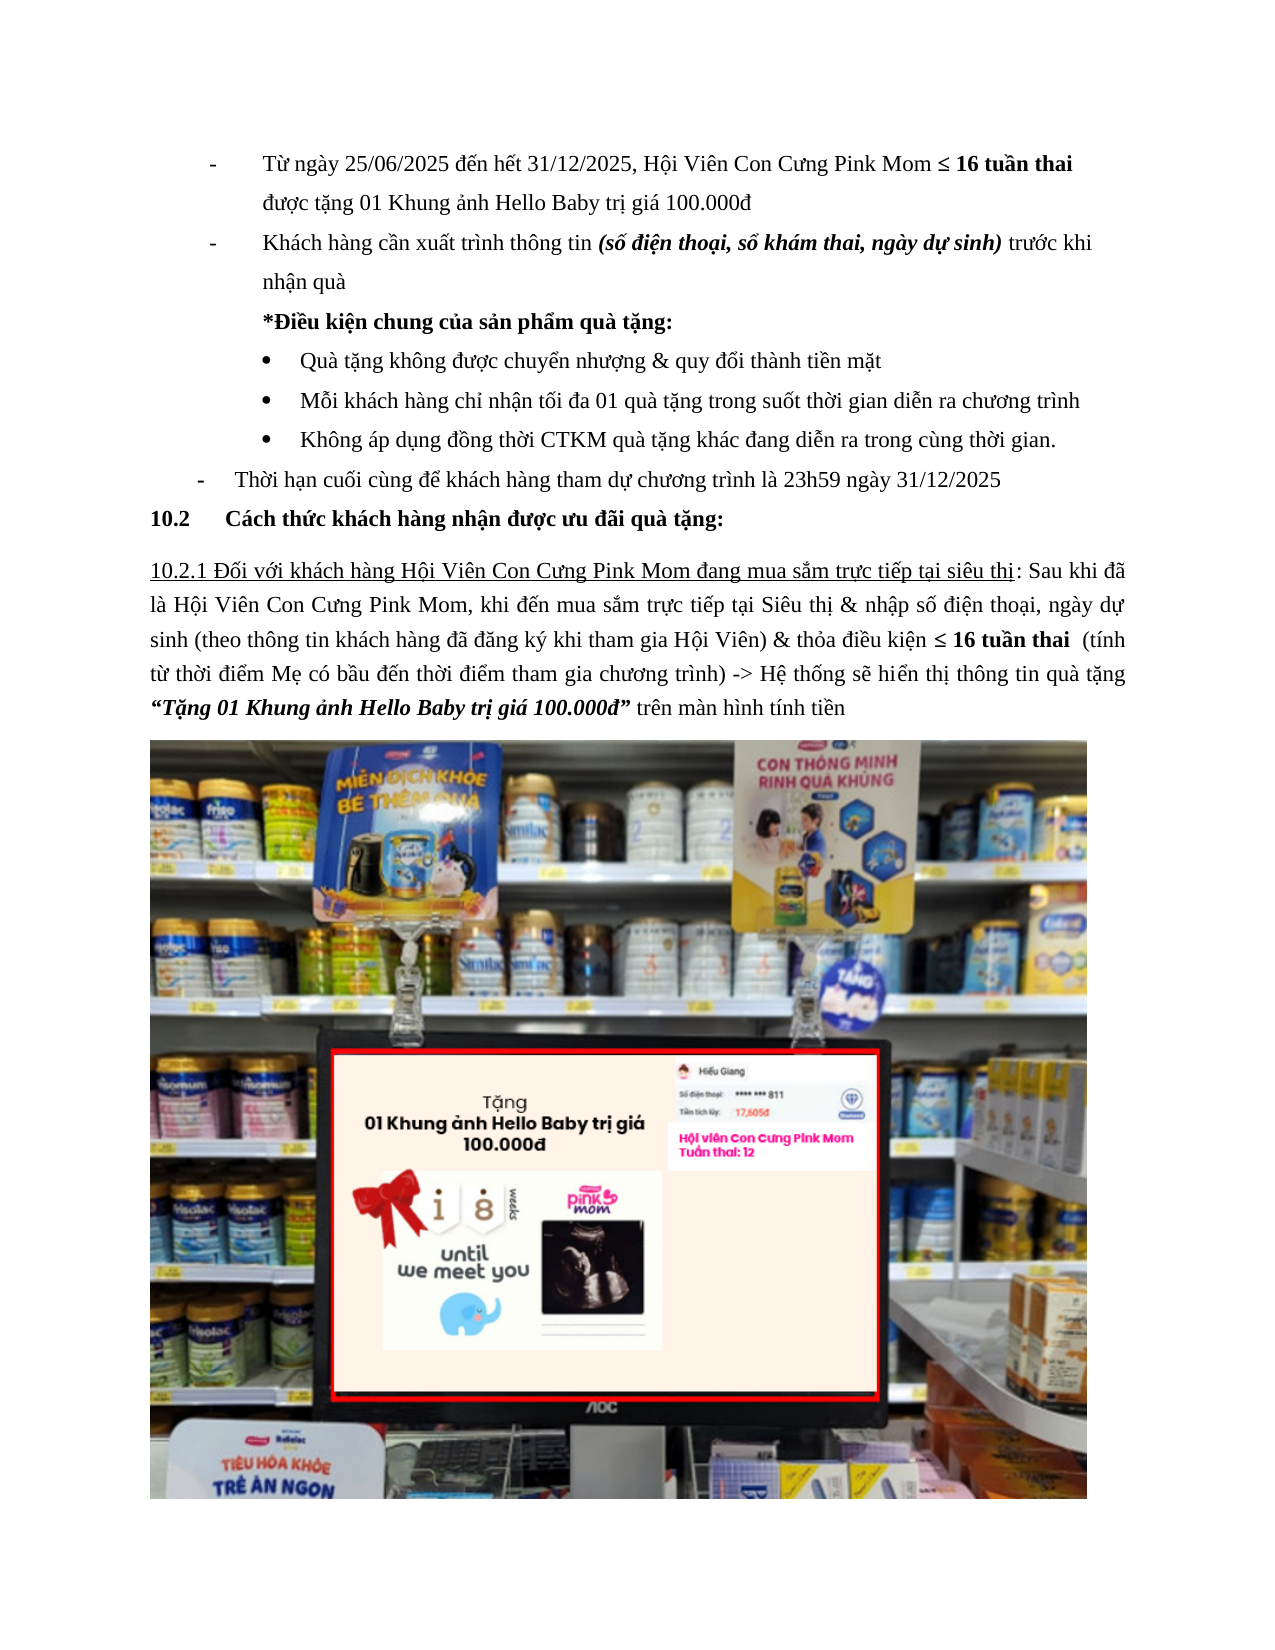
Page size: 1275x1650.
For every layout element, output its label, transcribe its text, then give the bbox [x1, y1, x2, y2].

list Không áp dụng đồng thời CTKM quà tặng khác đang diễn ra trong cùng thời gian. [262, 426, 1125, 453]
list Khách hàng cần xuất trình thông tin (số điện thoại, sổ khám thai, ngày dự sinh) trước khi nhận quà [209, 229, 1125, 295]
list *Điều kiện chung của sản phẩm quà tặng: [262, 308, 1125, 334]
list Từ ngày 25/06/2025 đến hết 31/12/2025, Hội Viên Con Cưng Pink Mom ≤ 16 tuần thai được tặng 01 Khung ảnh Hello Baby trị giá 100.000đ [209, 150, 1125, 216]
list Thời hạn cuối cùng để khách hàng tham dự chương trình là 23h59 ngày 31/12/2025 [197, 466, 1125, 492]
list Quà tặng không được chuyển nhượng & quy đổi thành tiền mặt [262, 347, 1125, 374]
picture [150, 740, 1087, 1499]
text 10.2.1 Đối với khách hàng Hội Viên Con Cưng Pink Mom đang mua sắm trực tiếp tại siêu thị: Sau khi đã là Hội Viên Con Cưng Pink Mom, khi đến mua sắm trực tiếp tại Siêu thị & nhập số điện thoại, ngày dự sinh (theo thông tin khách hàng đã đăng ký khi tham gia Hội Viên) & thỏa điều kiện ≤ 16 tuần thai (tính từ thời điểm Mẹ có bầu đến thời điểm tham gia chương trình) -> Hệ thống sẽ hiển thị thông tin quà tặng “Tặng 01 Khung ảnh Hello Baby trị giá 100.000đ” trên màn hình tính tiền [150, 557, 1126, 720]
list Mỗi khách hàng chỉ nhận tối đa 01 quà tặng trong suốt thời gian diễn ra chương trình [262, 387, 1125, 413]
list Cách thức khách hàng nhận được ưu đãi quà tặng: [150, 505, 1125, 532]
